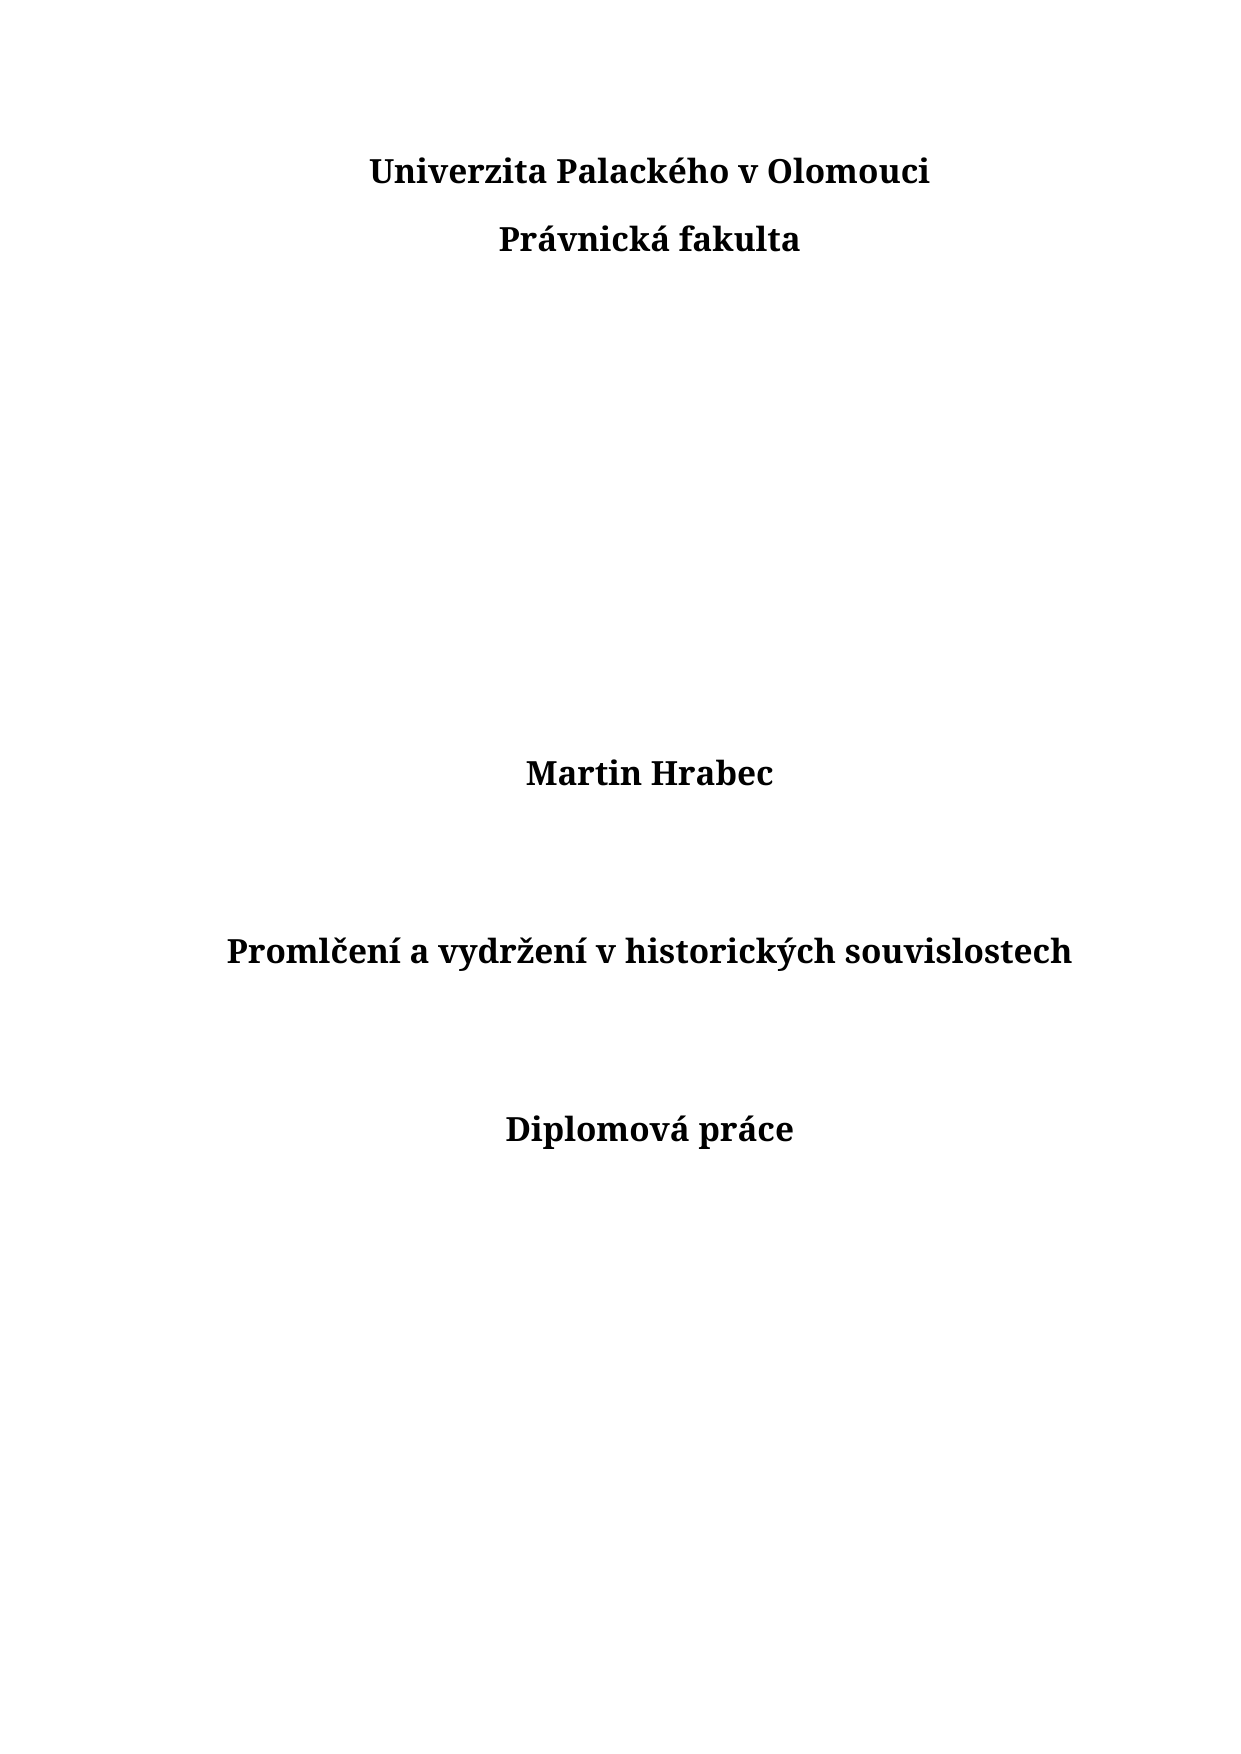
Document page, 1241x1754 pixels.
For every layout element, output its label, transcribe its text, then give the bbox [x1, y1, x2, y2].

text Promlčení a vydržení v historických souvislostech [177, 927, 1122, 973]
text Univerzita Palackého v Olomouci Právnická fakulta [177, 148, 1122, 261]
text Martin Hrabec [177, 749, 1122, 795]
text Diplomová práce [177, 1105, 1122, 1151]
